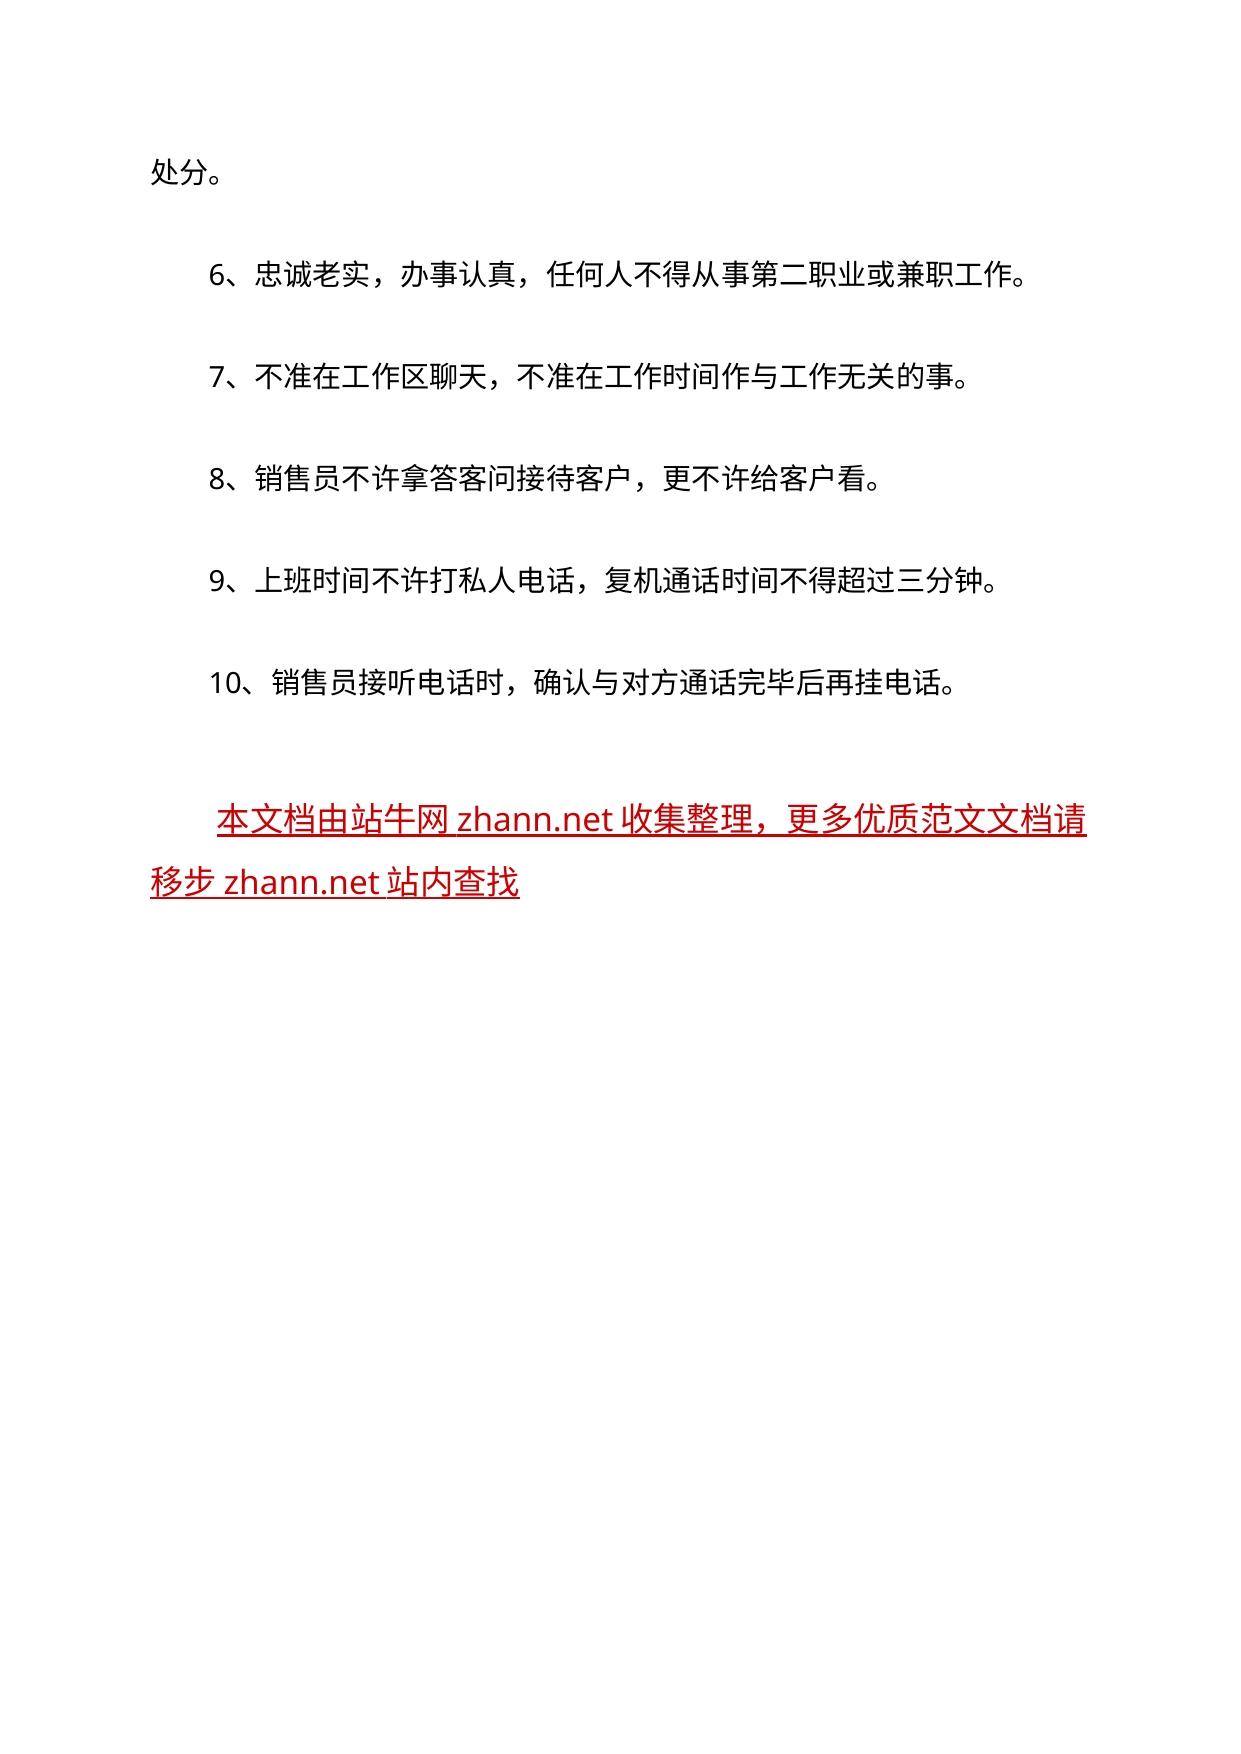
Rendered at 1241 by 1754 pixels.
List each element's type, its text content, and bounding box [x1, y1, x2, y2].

text 10、销售员接听电话时，确认与对方通话完毕后再挂电话。 [150, 660, 1090, 702]
text 8、销售员不许拿答客问接待客户，更不许给客户看。 [150, 456, 1090, 498]
text 9、上班时间不许打私人电话，复机通话时间不得超过三分钟。 [150, 558, 1090, 600]
text 6、忠诚老实，办事认真，任何人不得从事第二职业或兼职工作。 [150, 252, 1090, 294]
text 7、不准在工作区聊天，不准在工作时间作与工作无关的事。 [150, 354, 1090, 396]
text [150, 150, 1090, 192]
text 本文档由站牛网zhann.net收集整理，更多优质范文文档请移步zhann.net站内查找 [150, 793, 1090, 904]
